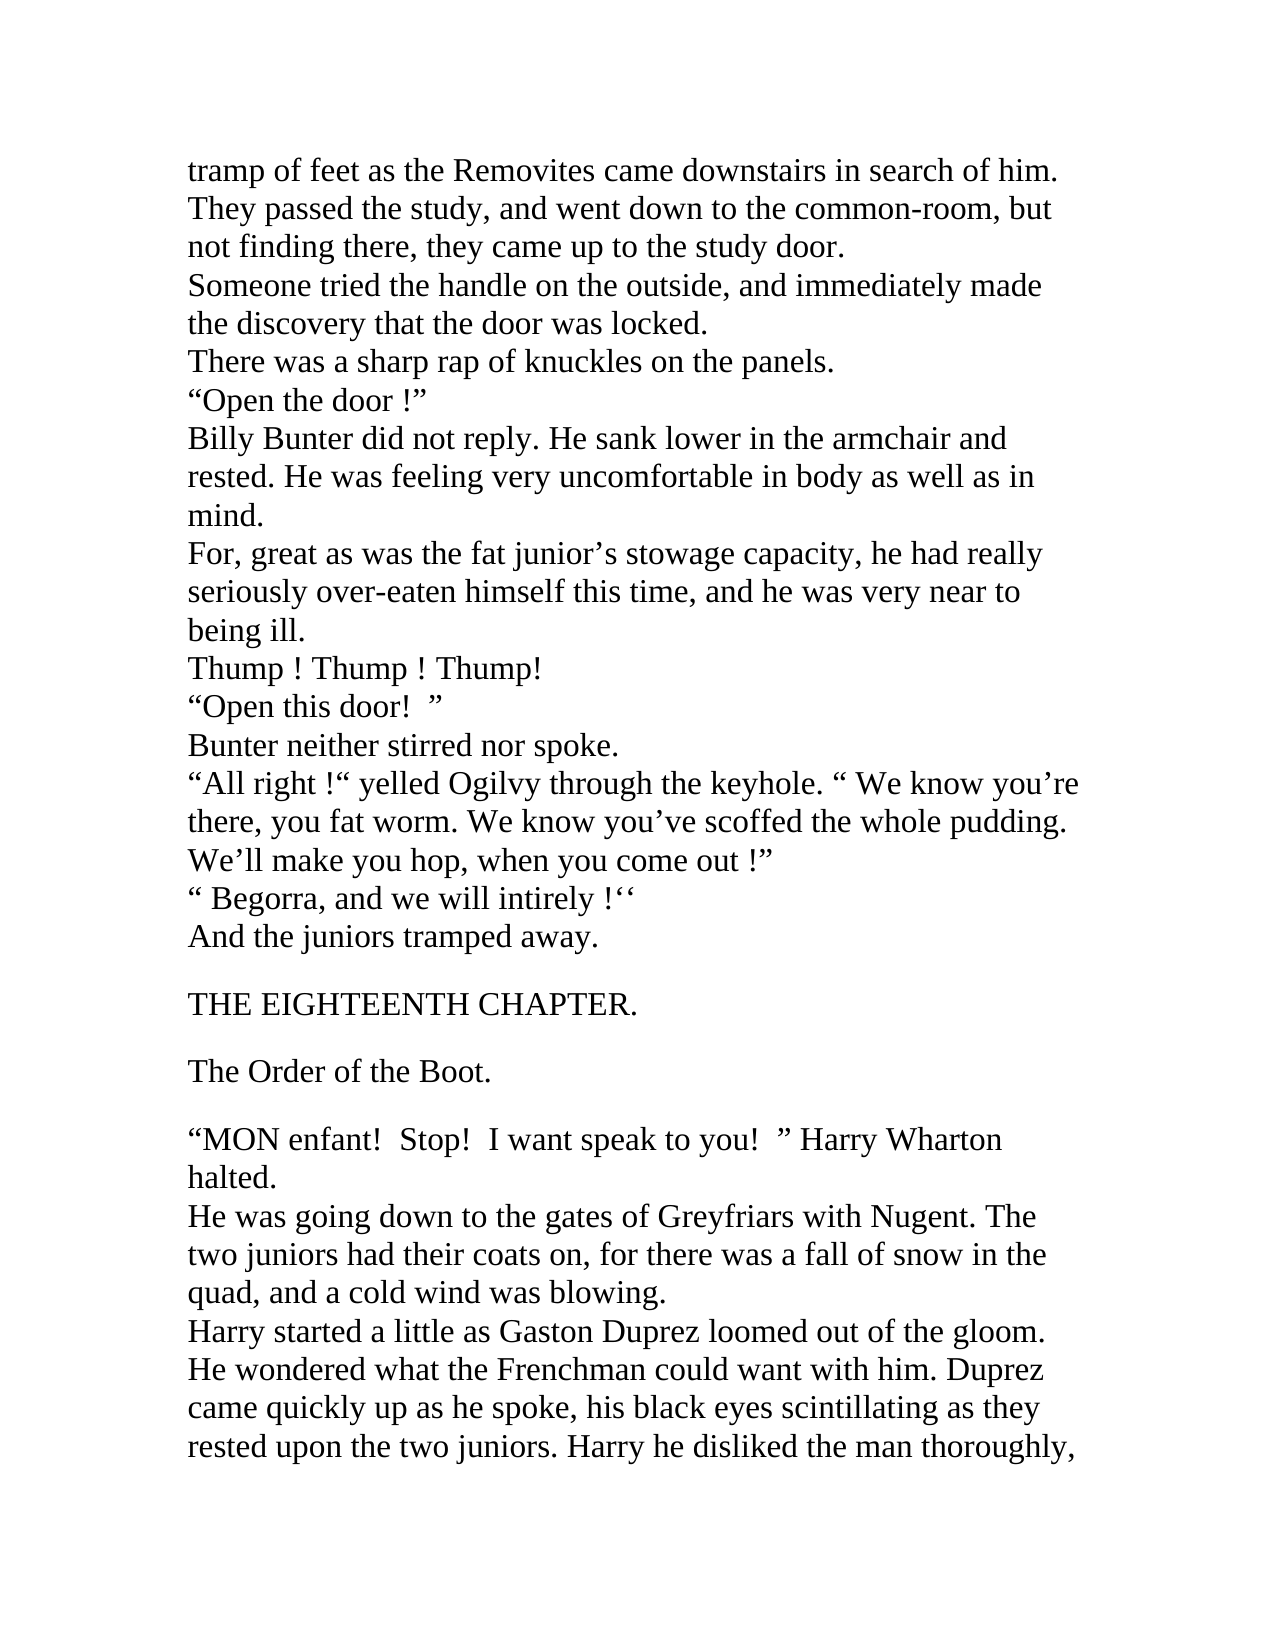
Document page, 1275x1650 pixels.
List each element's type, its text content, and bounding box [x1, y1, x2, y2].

text The Order of the Boot. [187, 1052, 1087, 1090]
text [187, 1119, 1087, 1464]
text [187, 150, 1087, 955]
text THE EIGHTEENTH CHAPTER. [187, 984, 1087, 1022]
